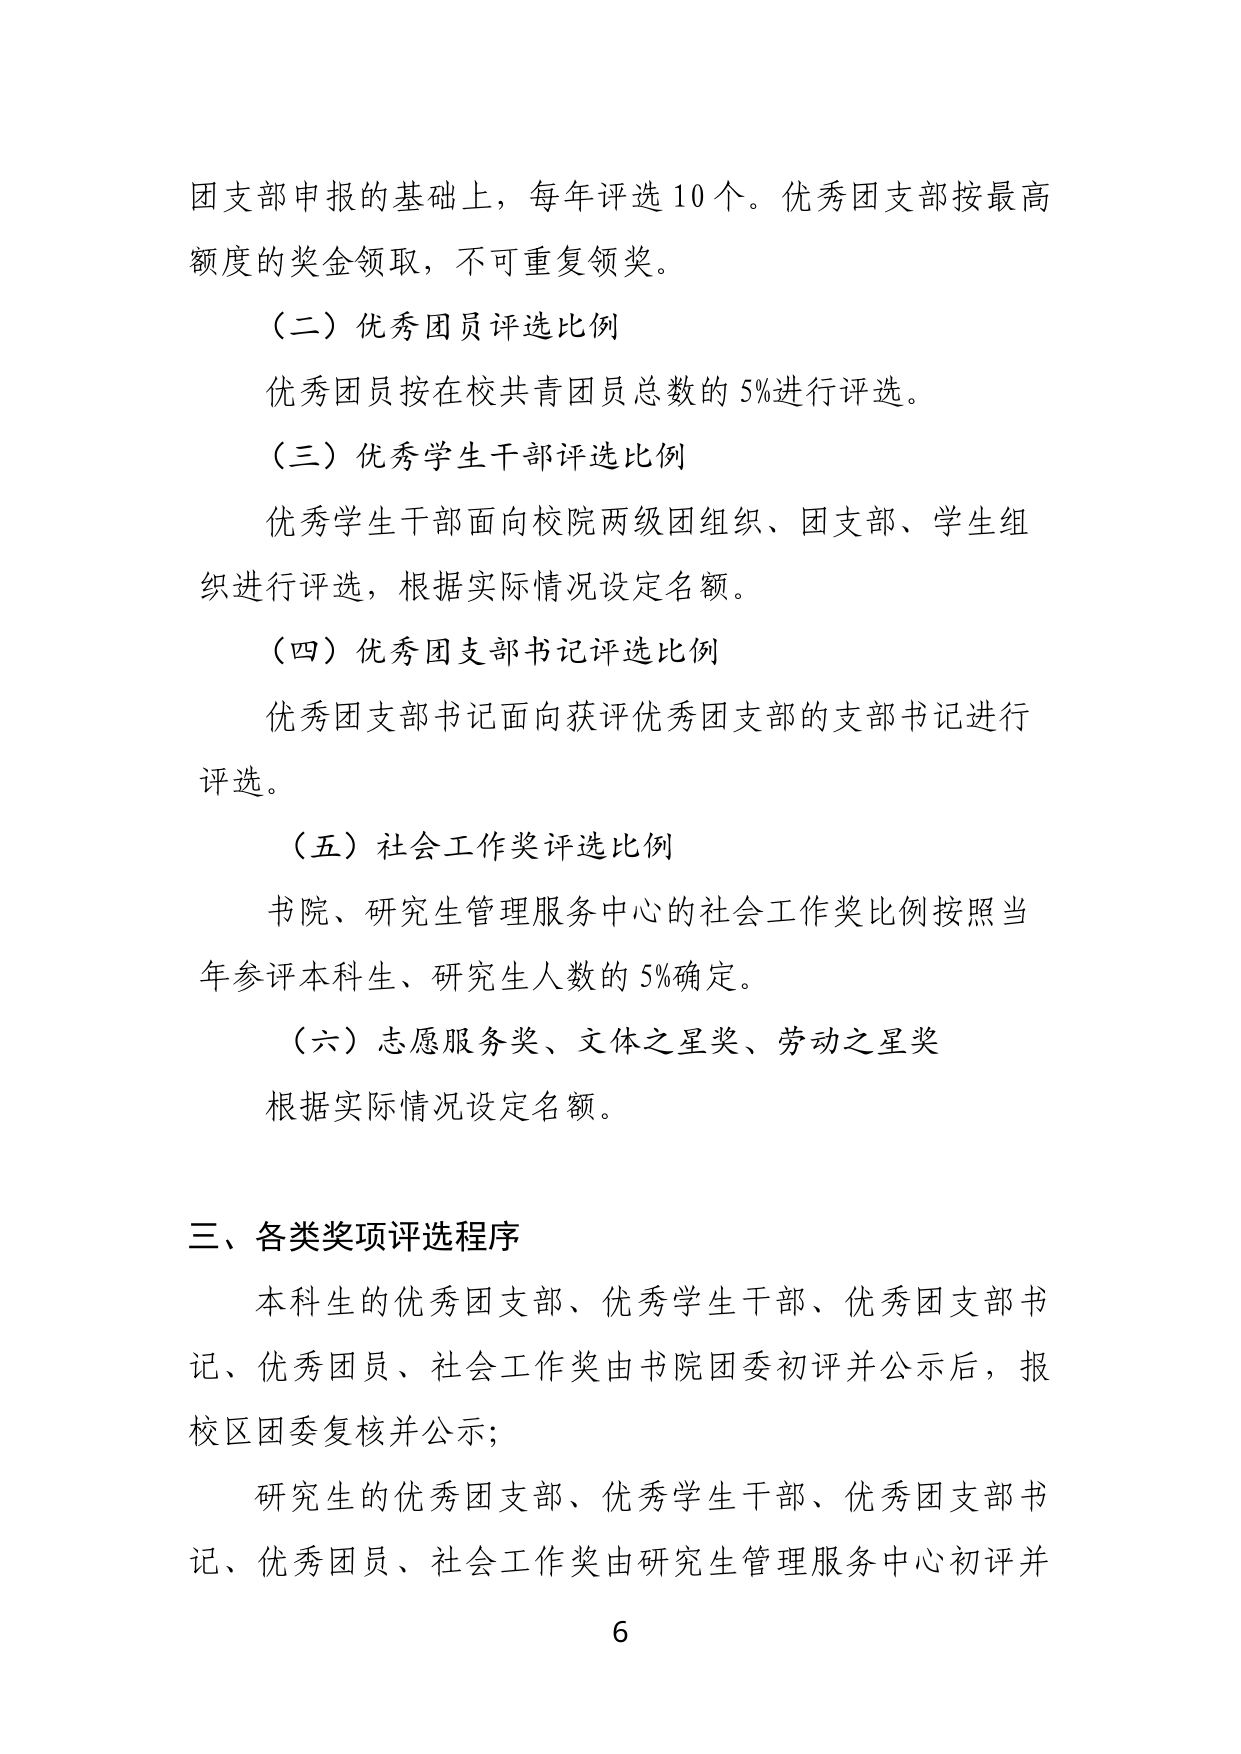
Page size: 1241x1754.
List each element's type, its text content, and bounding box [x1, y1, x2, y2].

list 各类奖项评选程序 [187, 1202, 1053, 1267]
list 志愿服务奖、文体之星奖、劳动之星奖 [275, 1007, 1053, 1072]
text （四）优秀团支部书记评选比例 [187, 617, 1053, 682]
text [187, 162, 1053, 292]
text 根据实际情况设定名额。 [198, 1072, 1053, 1137]
text 优秀团支部书记面向获评优秀团支部的支部书记进行评选。 [198, 682, 1053, 812]
text （二）优秀团员评选比例 [187, 292, 1053, 357]
list 社会工作奖评选比例 [275, 812, 1053, 877]
text 优秀学生干部面向校院两级团组织、团支部、学生组织进行评选，根据实际情况设定名额。 [198, 487, 1053, 617]
text 优秀团员按在校共青团员总数的5%进行评选。 [198, 357, 1053, 422]
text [187, 1462, 1053, 1592]
text 书院、研究生管理服务中心的社会工作奖比例按照当年参评本科生、研究生人数的5%确定。 [198, 877, 1053, 1007]
text （三）优秀学生干部评选比例 [187, 422, 1053, 487]
text 本科生的优秀团支部、优秀学生干部、优秀团支部书记、优秀团员、社会工作奖由书院团委初评并公示后，报校区团委复核并公示； [187, 1267, 1053, 1462]
